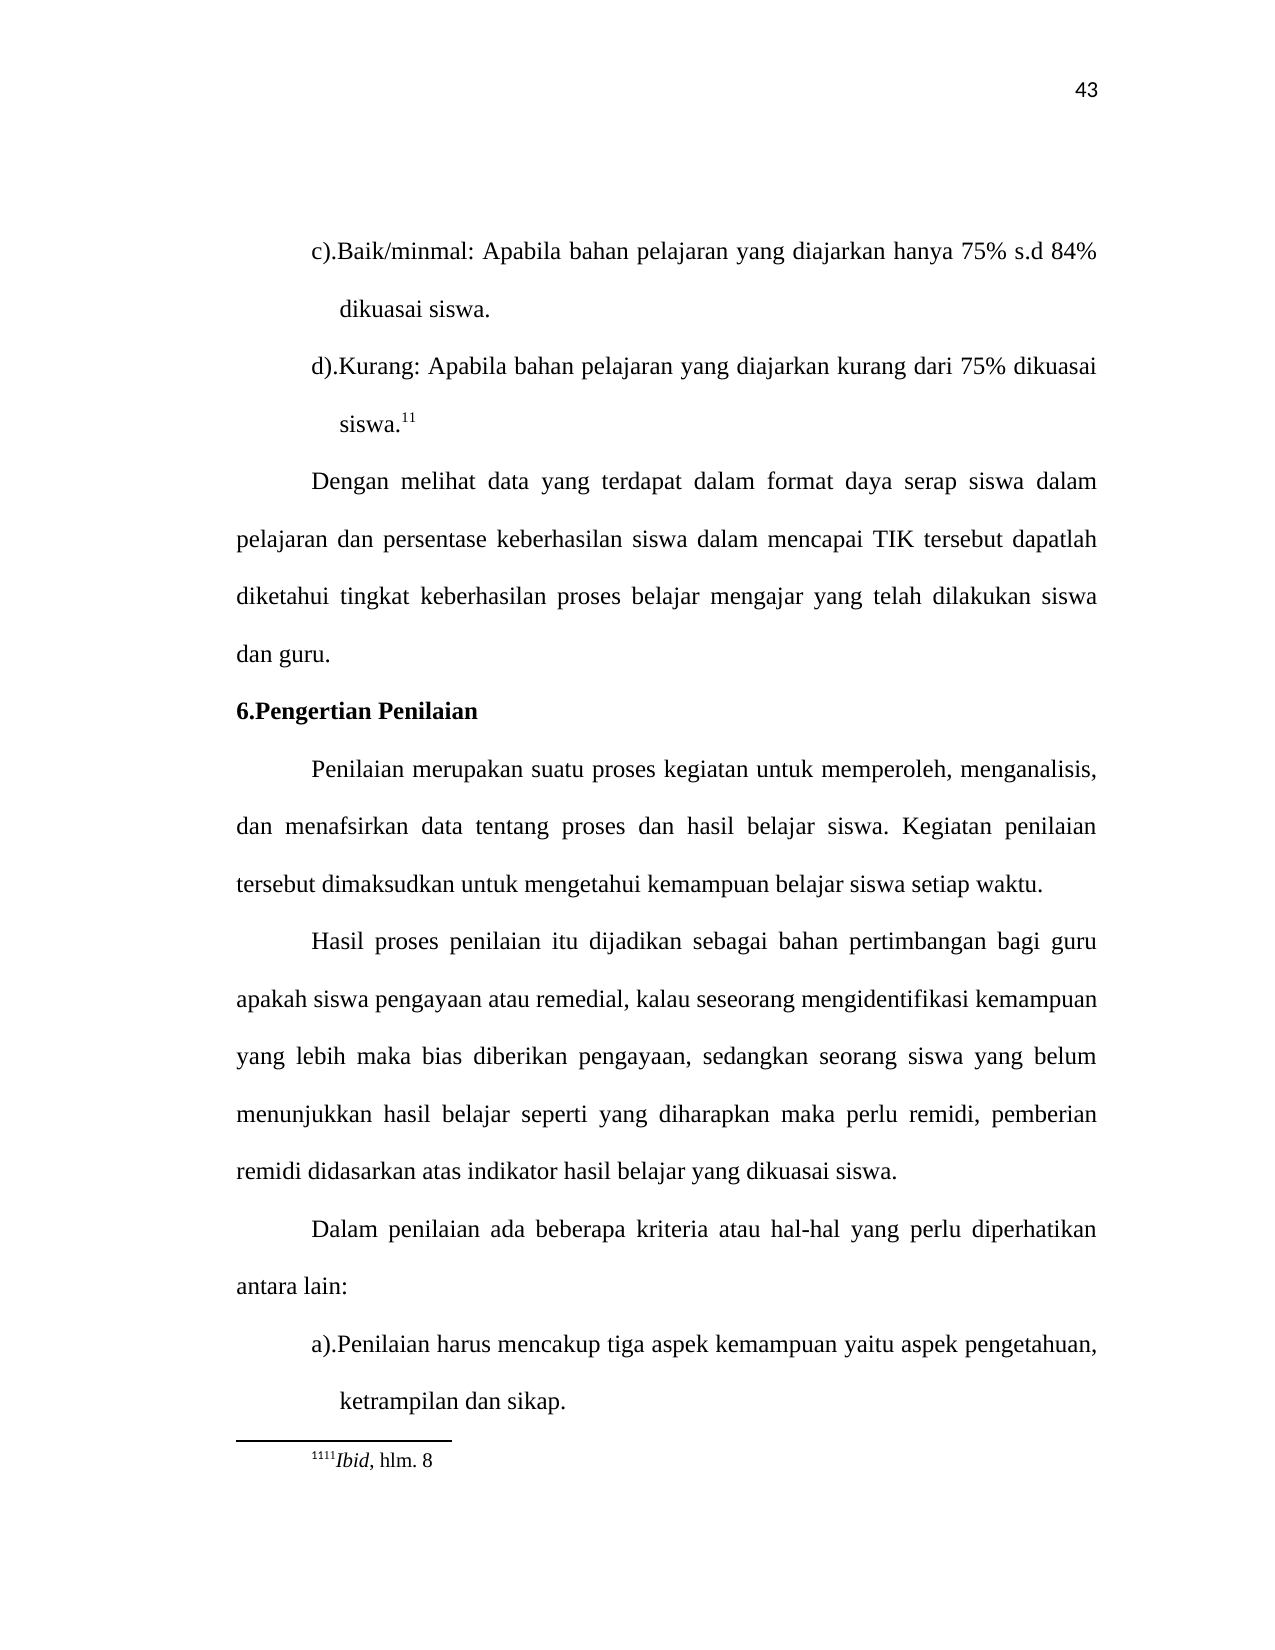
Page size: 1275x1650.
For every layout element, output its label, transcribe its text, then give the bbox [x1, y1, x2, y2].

text Penilaian merupakan suatu proses kegiatan untuk memperoleh, menganalisis, dan menafsirkan data tentang proses dan hasil belajar siswa. Kegiatan penilaian tersebut dimaksudkan untuk mengetahui kemampuan belajar siswa setiap waktu. [236, 754, 1098, 897]
text a).Penilaian harus mencakup tiga aspek kemampuan yaitu aspek pengetahuan, ketrampilan dan sikap. [311, 1329, 1098, 1415]
text d).Kurang: Apabila bahan pelajaran yang diajarkan kurang dari 75% dikuasai siswa. [311, 351, 1098, 437]
text c).Baik/minmal: Apabila bahan pelajaran yang diajarkan hanya 75% s.d 84% dikuasai siswa. [311, 236, 1098, 322]
text Hasil proses penilaian itu dijadikan sebagai bahan pertimbangan bagi guru apakah siswa pengayaan atau remedial, kalau seseorang mengidentifikasi kemampuan yang lebih maka bias diberikan pengayaan, sedangkan seorang siswa yang belum menunjukkan hasil belajar seperti yang diharapkan maka perlu remidi, pemberian remidi didasarkan atas indikator hasil belajar yang dikuasai siswa. [236, 926, 1098, 1185]
text Dengan melihat data yang terdapat dalam format daya serap siswa dalam pelajaran dan persentase keberhasilan siswa dalam mencapai TIK tersebut dapatlah diketahui tingkat keberhasilan proses belajar mengajar yang telah dilakukan siswa dan guru. [236, 466, 1098, 667]
text 6.Pengertian Penilaian [236, 696, 1098, 725]
text Dalam penilaian ada beberapa kriteria atau hal-hal yang perlu diperhatikan antara lain: [236, 1214, 1098, 1300]
